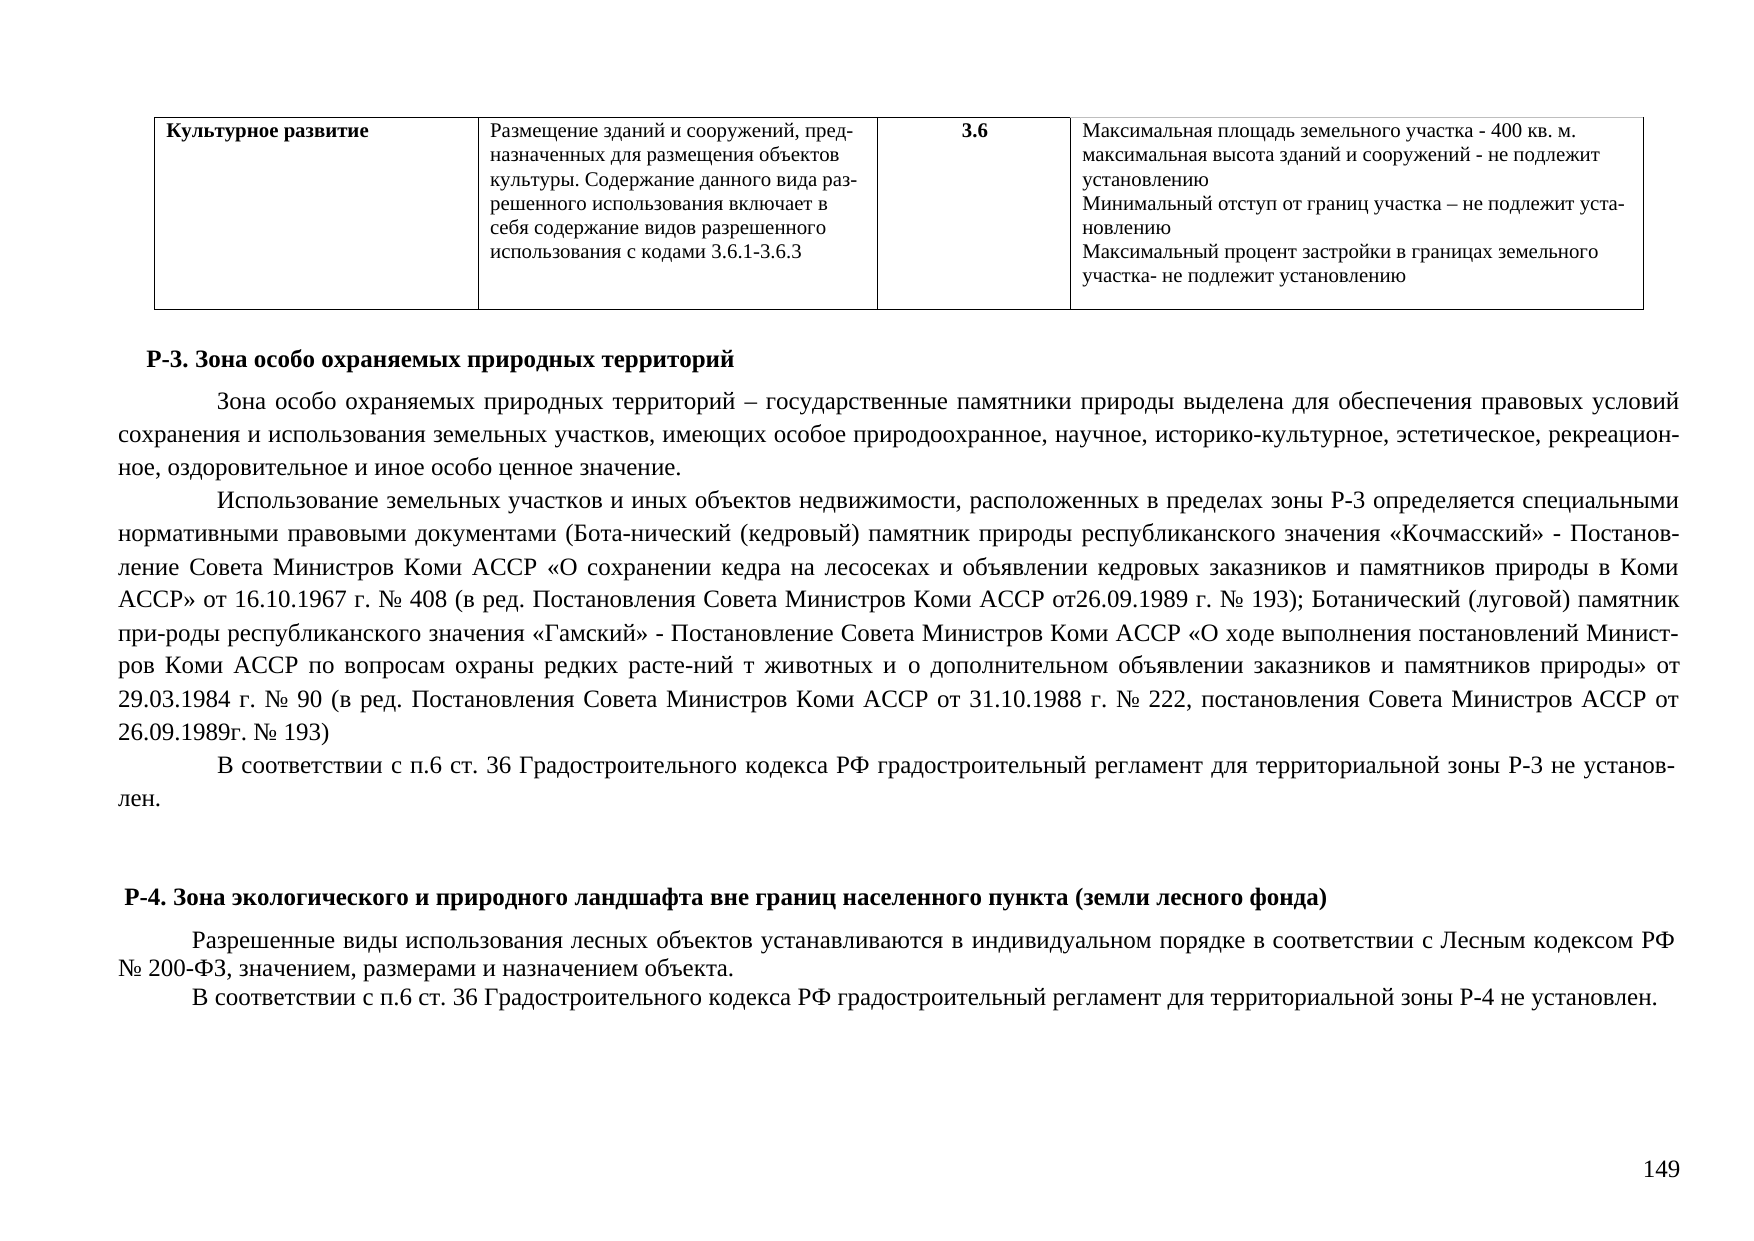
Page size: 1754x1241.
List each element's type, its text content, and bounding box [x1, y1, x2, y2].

text В соответствии с п.6 ст. 36 Градостроительного кодекса РФ градостроительный регламент для территориальной зоны Р-4 не установлен. [192, 982, 1696, 1011]
text Р-3. Зона особо охраняемых природных территорий [146, 344, 1696, 372]
table_header 3.6 [878, 118, 1070, 309]
text Разрешенные виды использования лесных объектов устанавливаются в индивидуальном порядке в соответствии с Лесным кодексом РФ [192, 925, 1696, 953]
text В соответствии с п.6 ст. 36 Градостроительного кодекса РФ градостроительный регламент для территориальной зоны Р-3 не установ- [217, 750, 1696, 778]
text Использование земельных участков и иных объектов недвижимости, расположенных в пределах зоны Р-3 определяется специальными нормативными правовыми документами (Бота-нический (кедровый) памятник природы республиканского значения «Кочмасский» - Постанов- ление Совета Министров Коми АССР «О сохранении кедра на лесосеках и объявлении кедровых заказников и памятников природы в Коми АССР» от 16.10.1967 г. № 408 (в ред. Постановления Совета Министров Коми АССР от26.09.1989 г. № 193); Ботанический (луговой) памятник при-роды республиканского значения «Гамский» - Постановление Совета Министров Коми АССР «О ходе выполнения постановлений Минист- ров Коми АССР по вопросам охраны редких расте-ний т животных и о дополнительном объявлении заказников и памятников природы» от 29.03.1984 г. № 90 (в ред. Постановления Совета Министров Коми АССР от 31.10.1988 г. № 222, постановления Совета Министров АССР от 26.09.1989г. № 193) [118, 486, 1681, 745]
text № 200-ФЗ, значением, размерами и назначением объекта. [118, 953, 1696, 982]
table_header Размещение зданий и сооружений, пред- назначенных для размещения объектов культуры. Содержание данного вида раз- решенного использования включает в себя содержание видов разрешенного использования с кодами 3.6.1-3.6.3 [479, 118, 877, 309]
text лен. [118, 783, 1696, 811]
table_header Максимальная площадь земельного участка - 400 кв. м. максимальная высота зданий и сооружений - не подлежит установлению Минимальный отступ от границ участка – не подлежит уста- новлению Максимальный процент застройки в границах земельного участка- не подлежит установлению [1071, 118, 1643, 309]
table_header Культурное развитие [155, 118, 478, 309]
text Зона особо охраняемых природных территорий – государственные памятники природы выделена для обеспечения правовых условий сохранения и использования земельных участков, имеющих особое природоохранное, научное, историко-культурное, эстетическое, рекреацион- ное, оздоровительное и иное особо ценное значение. [118, 386, 1681, 481]
text Р-4. Зона экологического и природного ландшафта вне границ населенного пункта (земли лесного фонда) [124, 882, 1696, 911]
